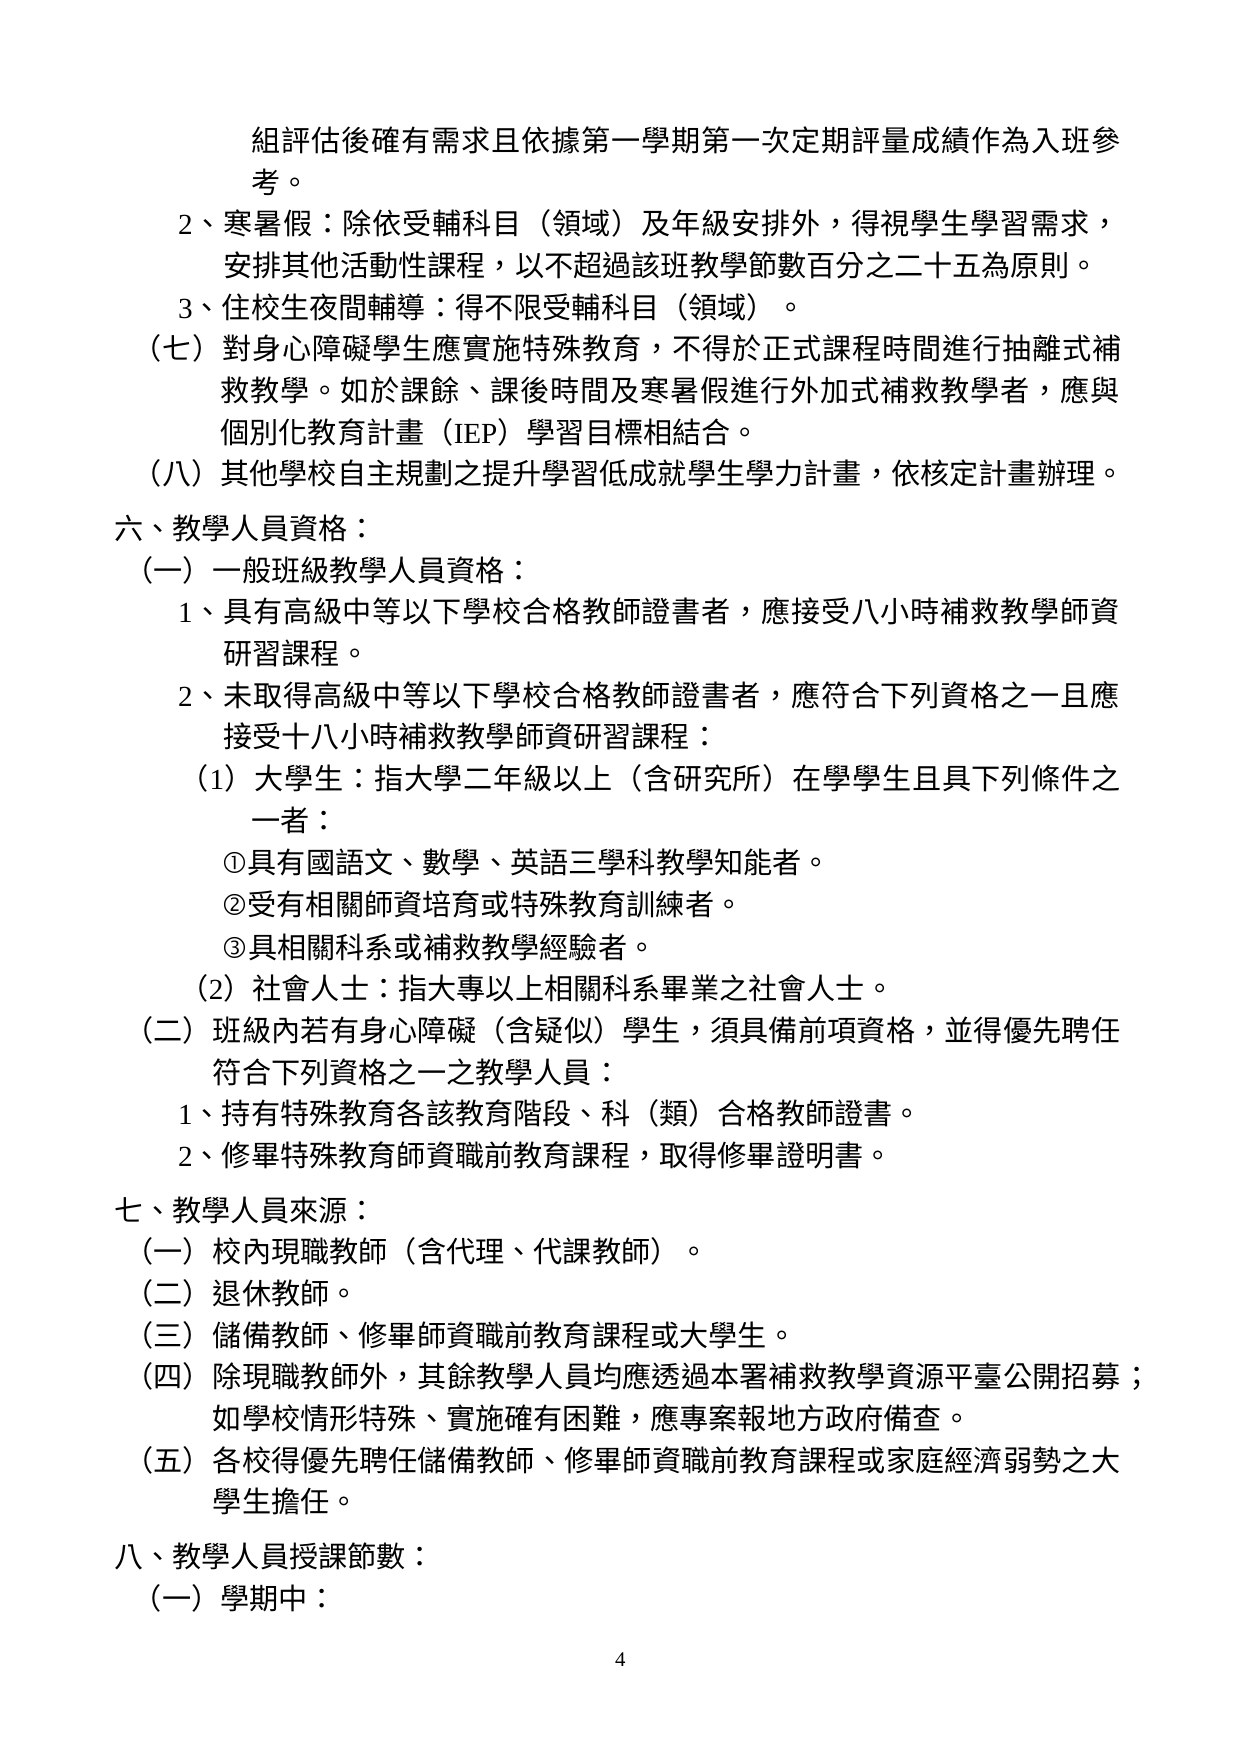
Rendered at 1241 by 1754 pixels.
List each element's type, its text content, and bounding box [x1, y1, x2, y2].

list 各校得優先聘任儲備教師、修畢師資職前教育課程或家庭經濟弱勢之大學生擔任。 [124, 1438, 1122, 1521]
text 八、教學人員授課節數： [114, 1534, 1122, 1576]
list 一般班級教學人員資格： [124, 548, 1122, 589]
list 儲備教師、修畢師資職前教育課程或大學生。 [124, 1313, 1122, 1354]
text （七）對身心障礙學生應實施特殊教育，不得於正式課程時間進行抽離式補救教學。如於課餘、課後時間及寒暑假進行外加式補救教學者，應與個別化教育計畫（IEP）學習目標相結合。 [133, 326, 1122, 451]
list 校內現職教師（含代理、代課教師）。 [124, 1229, 1122, 1271]
text （2）社會人士：指大專以上相關科系畢業之社會人士。 [179, 966, 1122, 1008]
text 2、修畢特殊教育師資職前教育課程，取得修畢證明書。 [178, 1133, 1122, 1175]
list 班級內若有身心障礙（含疑似）學生，須具備前項資格，並得優先聘任符合下列資格之一之教學人員： [124, 1008, 1122, 1091]
text 受有相關師資培育或特殊教育訓練者。 [221, 882, 1122, 924]
text 具相關科系或補救教學經驗者。 [221, 924, 1122, 966]
list 除現職教師外，其餘教學人員均應透過本署補救教學資源平臺公開招募；如學校情形特殊、實施確有困難，應專案報地方政府備查。 [124, 1354, 1122, 1438]
text （1）大學生：指大學二年級以上（含研究所）在學學生且具下列條件之一者： [179, 756, 1122, 839]
text （一）學期中： [133, 1576, 1122, 1618]
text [179, 118, 1122, 201]
text 2、寒暑假：除依受輔科目（領域）及年級安排外，得視學生學習需求，安排其他活動性課程，以不超過該班教學節數百分之二十五為原則。 [178, 201, 1122, 285]
text （八）其他學校自主規劃之提升學習低成就學生學力計畫，依核定計畫辦理。 [133, 451, 1122, 493]
text 1、具有高級中等以下學校合格教師證書者，應接受八小時補救教學師資研習課程。 [178, 589, 1122, 673]
text 1、持有特殊教育各該教育階段、科（類）合格教師證書。 [178, 1091, 1122, 1133]
text 2、未取得高級中等以下學校合格教師證書者，應符合下列資格之一且應接受十八小時補救教學師資研習課程： [178, 673, 1122, 756]
text 六、教學人員資格： [114, 506, 1122, 548]
text 具有國語文、數學、英語三學科教學知能者。 [221, 839, 1122, 882]
text 3、住校生夜間輔導：得不限受輔科目（領域）。 [178, 285, 1122, 326]
list 退休教師。 [124, 1271, 1122, 1313]
text 七、教學人員來源： [114, 1187, 1122, 1229]
